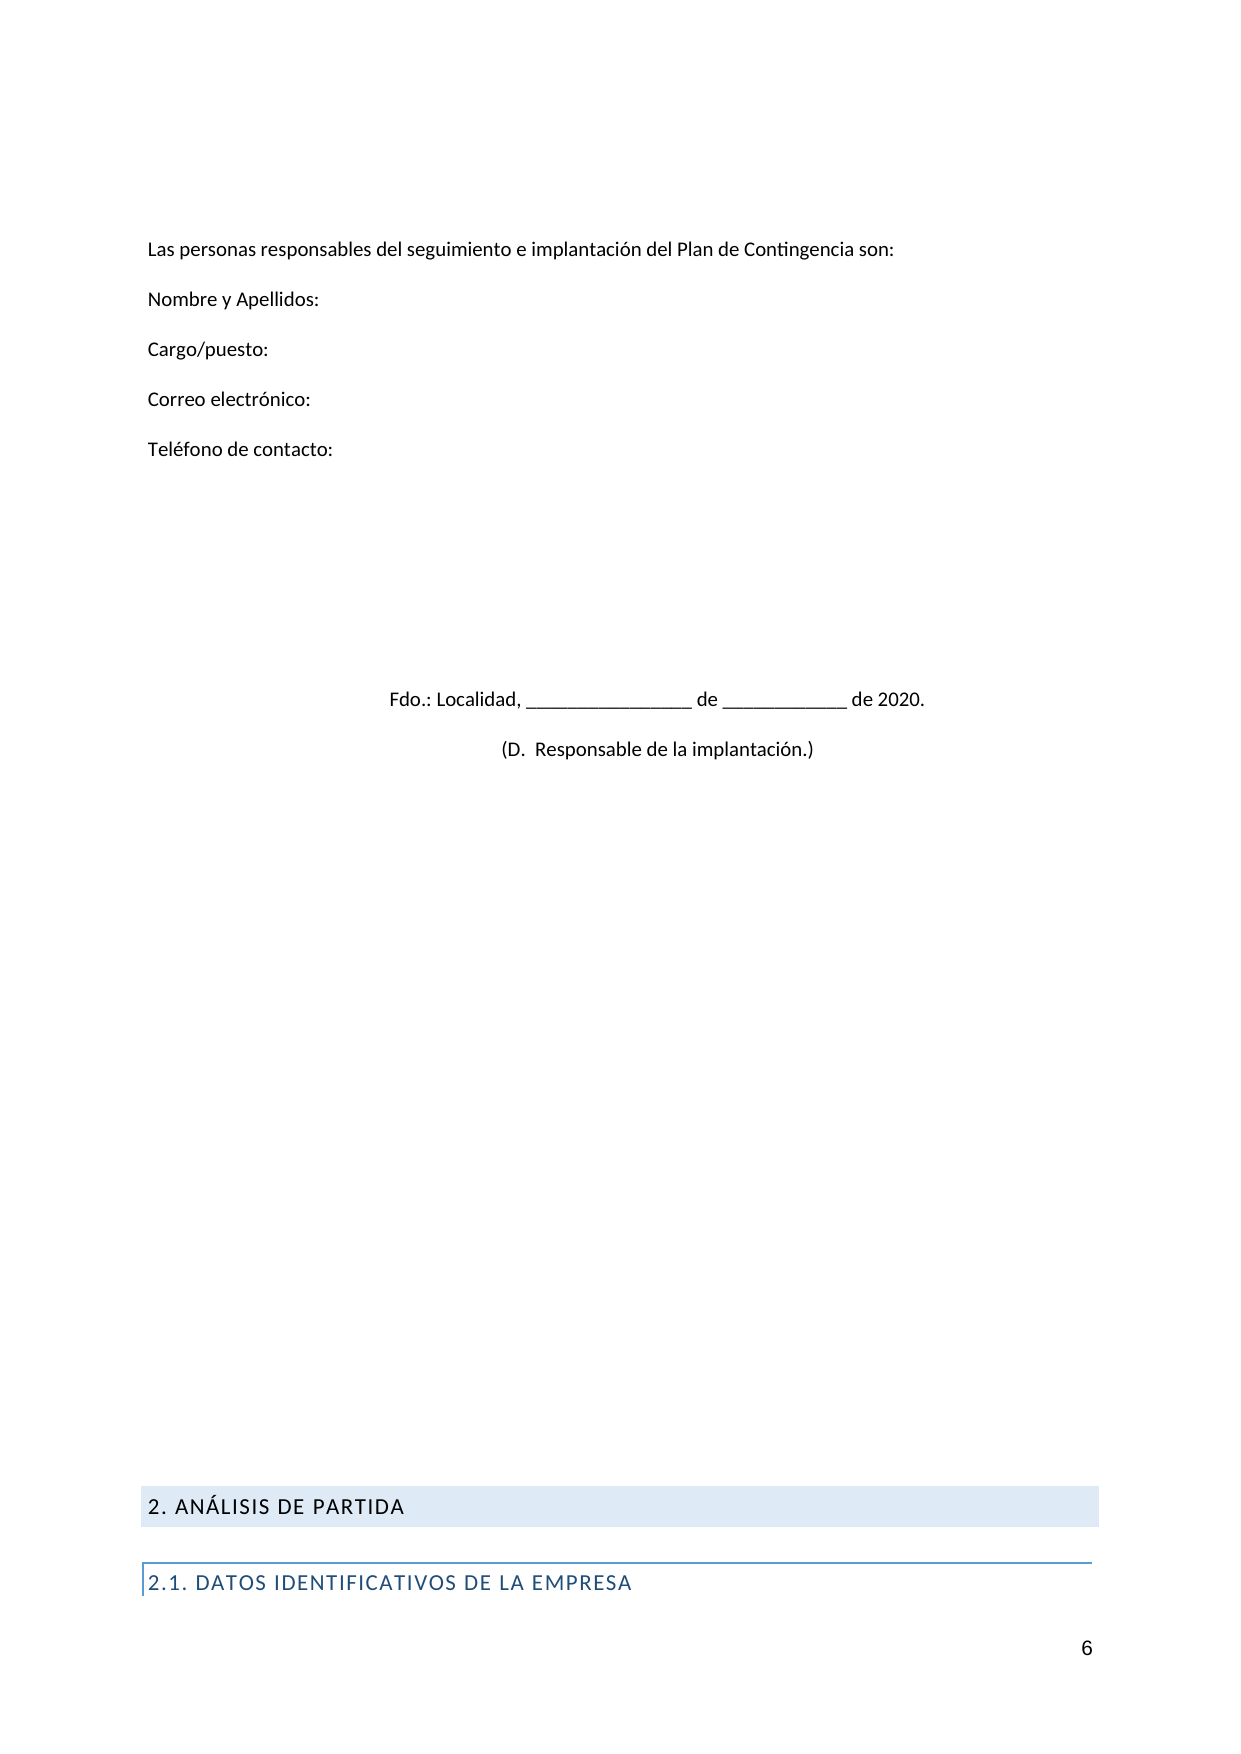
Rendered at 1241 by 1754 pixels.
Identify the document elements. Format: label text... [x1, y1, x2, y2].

text Las personas responsables del seguimiento e implantación del Plan de Contingencia son: [148, 236, 1092, 262]
text Teléfono de contacto: [148, 436, 1092, 462]
list Fdo.: Localidad, ________________ de ____________ de 2020. [223, 686, 1092, 712]
text Nombre y Apellidos: [148, 286, 1092, 312]
text Correo electrónico: [148, 386, 1092, 412]
text Cargo/puesto: [148, 336, 1092, 362]
subtitle 2.1. DATOS IDENTIFICATIVOS DE LA EMPRESA [144, 1564, 1092, 1596]
text (D. Responsable de la implantación.) [148, 736, 1092, 762]
subtitle 2. ANÁLISIS DE PARTIDA [148, 1493, 1092, 1521]
